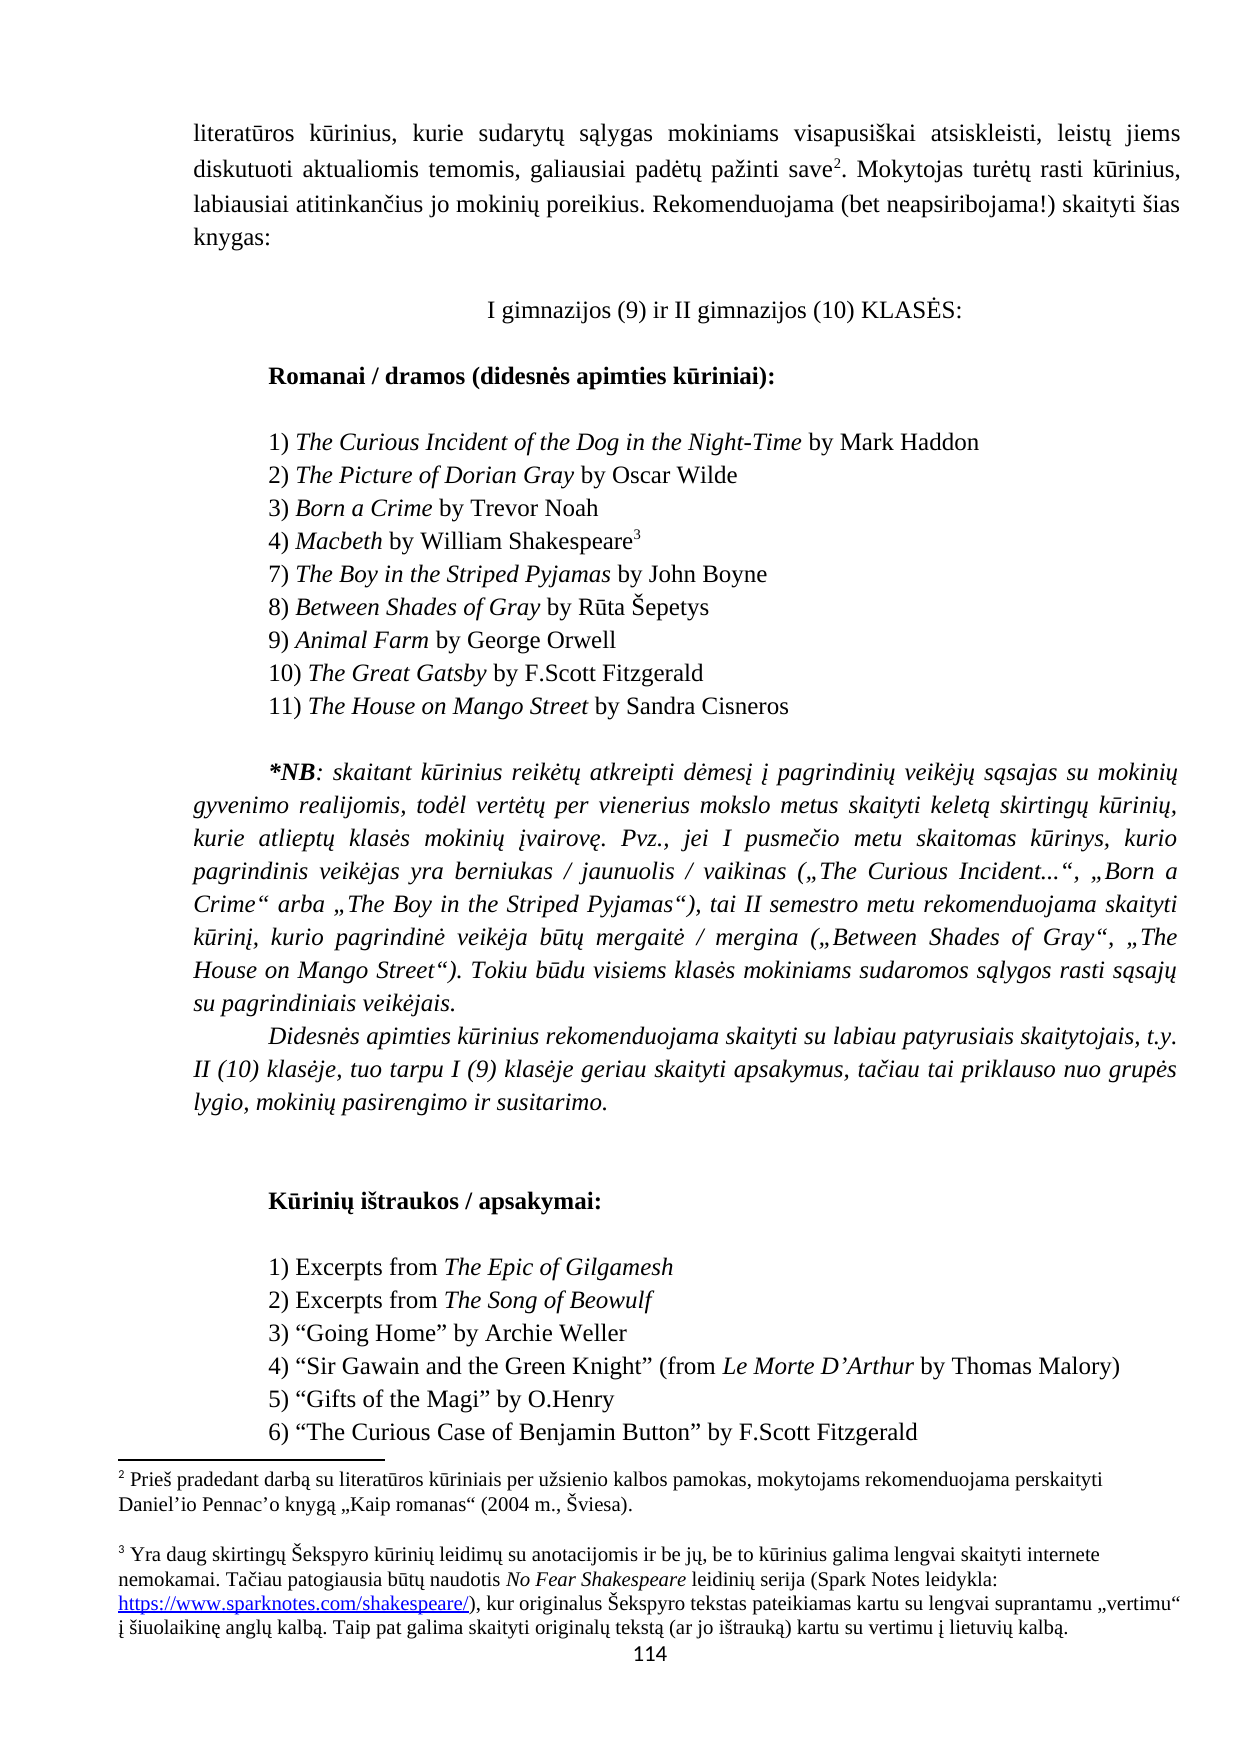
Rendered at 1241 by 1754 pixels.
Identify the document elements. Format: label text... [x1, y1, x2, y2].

text 8) Between Shades of Gray by Rūta Šepetys [193, 592, 1181, 621]
text 3) Born a Crime by Trevor Noah [193, 493, 1181, 522]
text 3) “Going Home” by Archie Weller [193, 1318, 1181, 1347]
text 4) “Sir Gawain and the Green Knight” (from Le Morte D’Arthur by Thomas Malory) [193, 1351, 1181, 1380]
text 6) “The Curious Case of Benjamin Button” by F.Scott Fitzgerald [193, 1417, 1181, 1446]
text 9) Animal Farm by George Orwell [193, 625, 1181, 654]
text 7) The Boy in the Striped Pyjamas by John Boyne [193, 559, 1181, 588]
text 4) Macbeth by William Shakespeare [193, 526, 1181, 554]
text 1) Excerpts from The Epic of Gilgamesh [193, 1252, 1181, 1281]
text *NB: skaitant kūrinius reikėtų atkreipti dėmesį į pagrindinių veikėjų sąsajas su mokinių gyvenimo realijomis, todėl vertėtų per vienerius mokslo metus skaityti keletą skirtingų kūrinių, kurie atlieptų klasės mokinių įvairovę. Pvz., jei I pusmečio metu skaitomas kūrinys, kurio pagrindinis veikėjas yra berniukas / jaunuolis / vaikinas („The Curious Incident...“, „Born a Crime“ arba „The Boy in the Striped Pyjamas“), tai II semestro metu rekomenduojama skaityti kūrinį, kurio pagrindinė veikėja būtų mergaitė / mergina („Between Shades of Gray“, „The House on Mango Street“). Tokiu būdu visiems klasės mokiniams sudaromos sąlygos rasti sąsajų su pagrindiniais veikėjais. [193, 757, 1181, 1017]
text 1) The Curious Incident of the Dog in the Night-Time by Mark Haddon [193, 427, 1181, 456]
text Kūrinių ištraukos / apsakymai: [193, 1186, 1181, 1215]
text 2) Excerpts from The Song of Beowulf [193, 1285, 1181, 1314]
text 2) The Picture of Dorian Gray by Oscar Wilde [193, 460, 1181, 488]
text I gimnazijos (9) ir II gimnazijos (10) KLASĖS: [193, 295, 1181, 323]
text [193, 118, 1181, 251]
text Didesnės apimties kūrinius rekomenduojama skaityti su labiau patyrusiais skaitytojais, t.y. II (10) klasėje, tuo tarpu I (9) klasėje geriau skaityti apsakymus, tačiau tai priklauso nuo grupės lygio, mokinių pasirengimo ir susitarimo. [193, 1021, 1181, 1116]
text 11) The House on Mango Street by Sandra Cisneros [193, 691, 1181, 720]
text Romanai / dramos (didesnės apimties kūriniai): [193, 361, 1181, 389]
text 5) “Gifts of the Magi” by O.Henry [193, 1384, 1181, 1413]
text 10) The Great Gatsby by F.Scott Fitzgerald [193, 658, 1181, 687]
